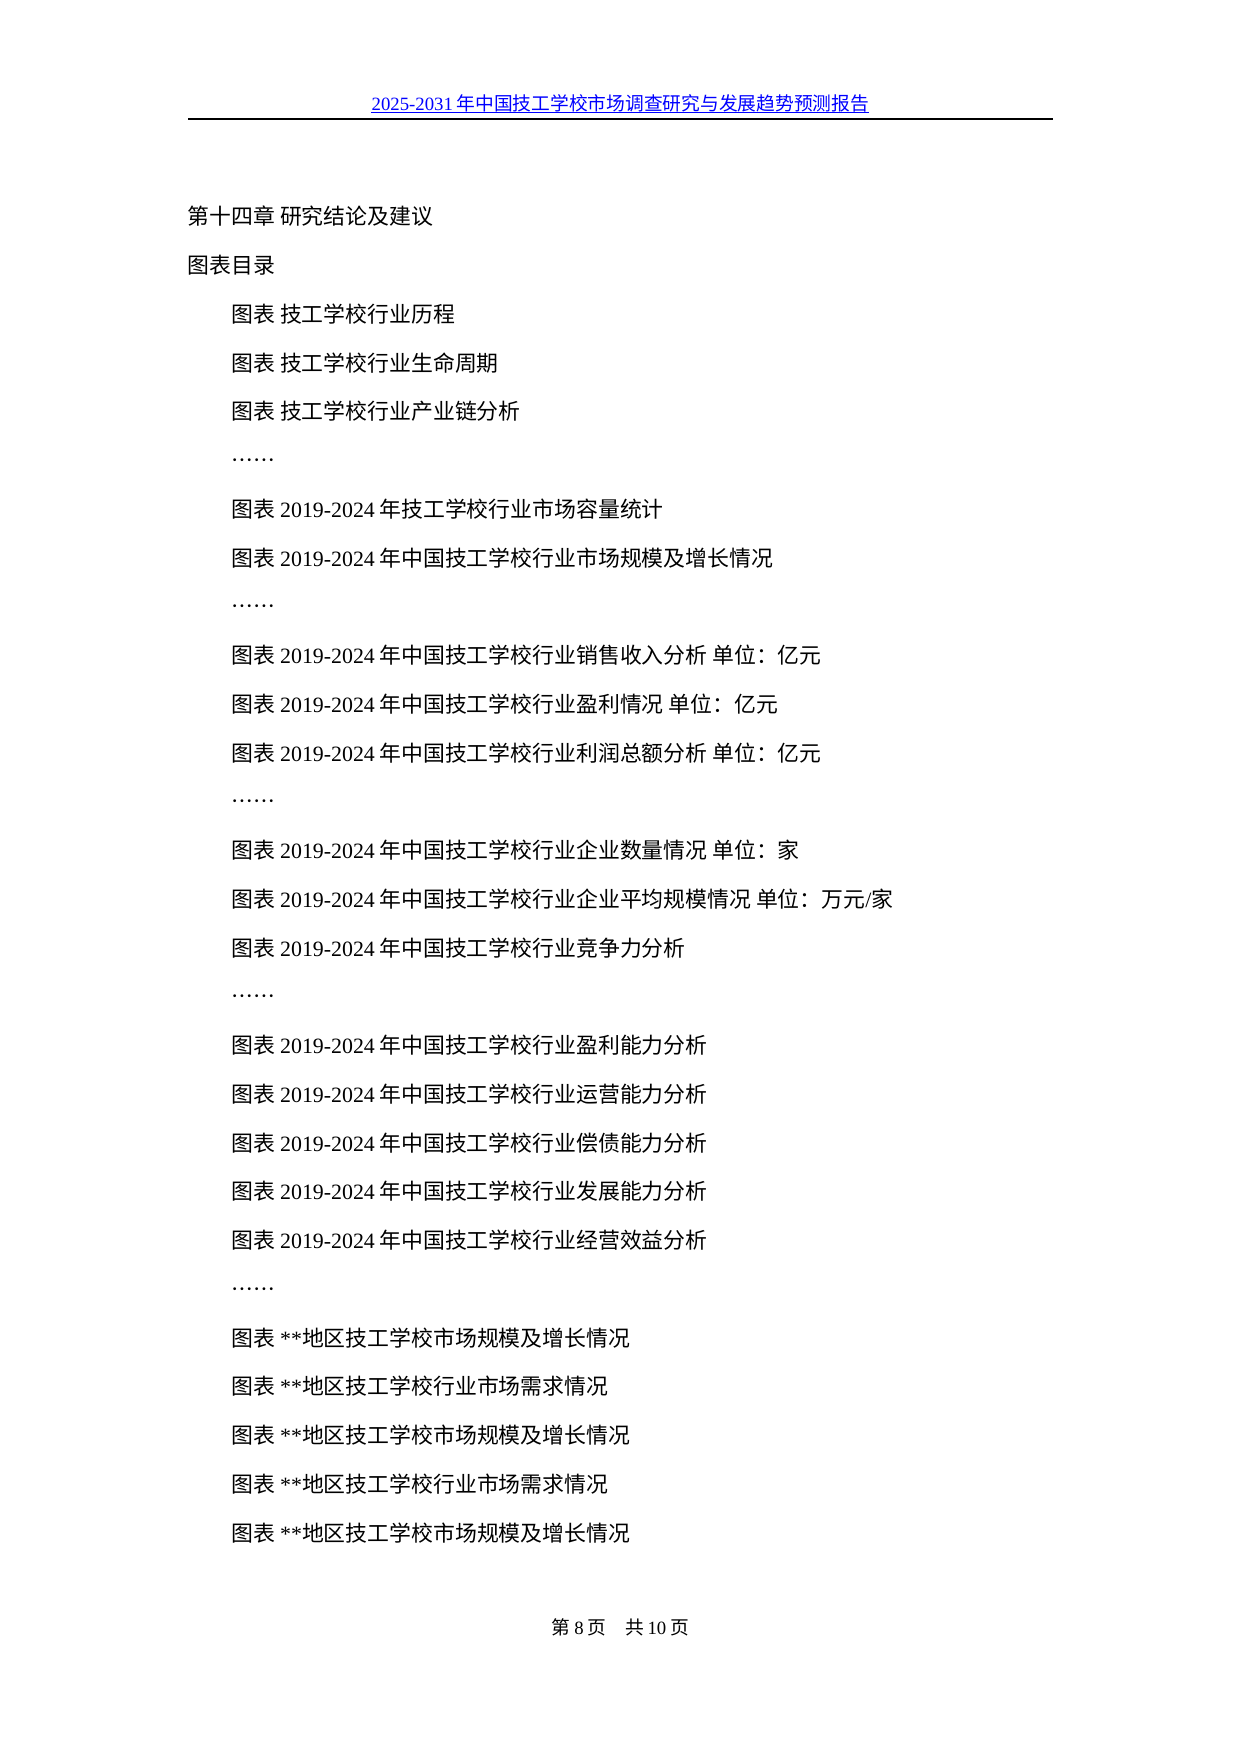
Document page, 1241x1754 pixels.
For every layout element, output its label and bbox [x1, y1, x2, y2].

text [187, 150, 1053, 1548]
